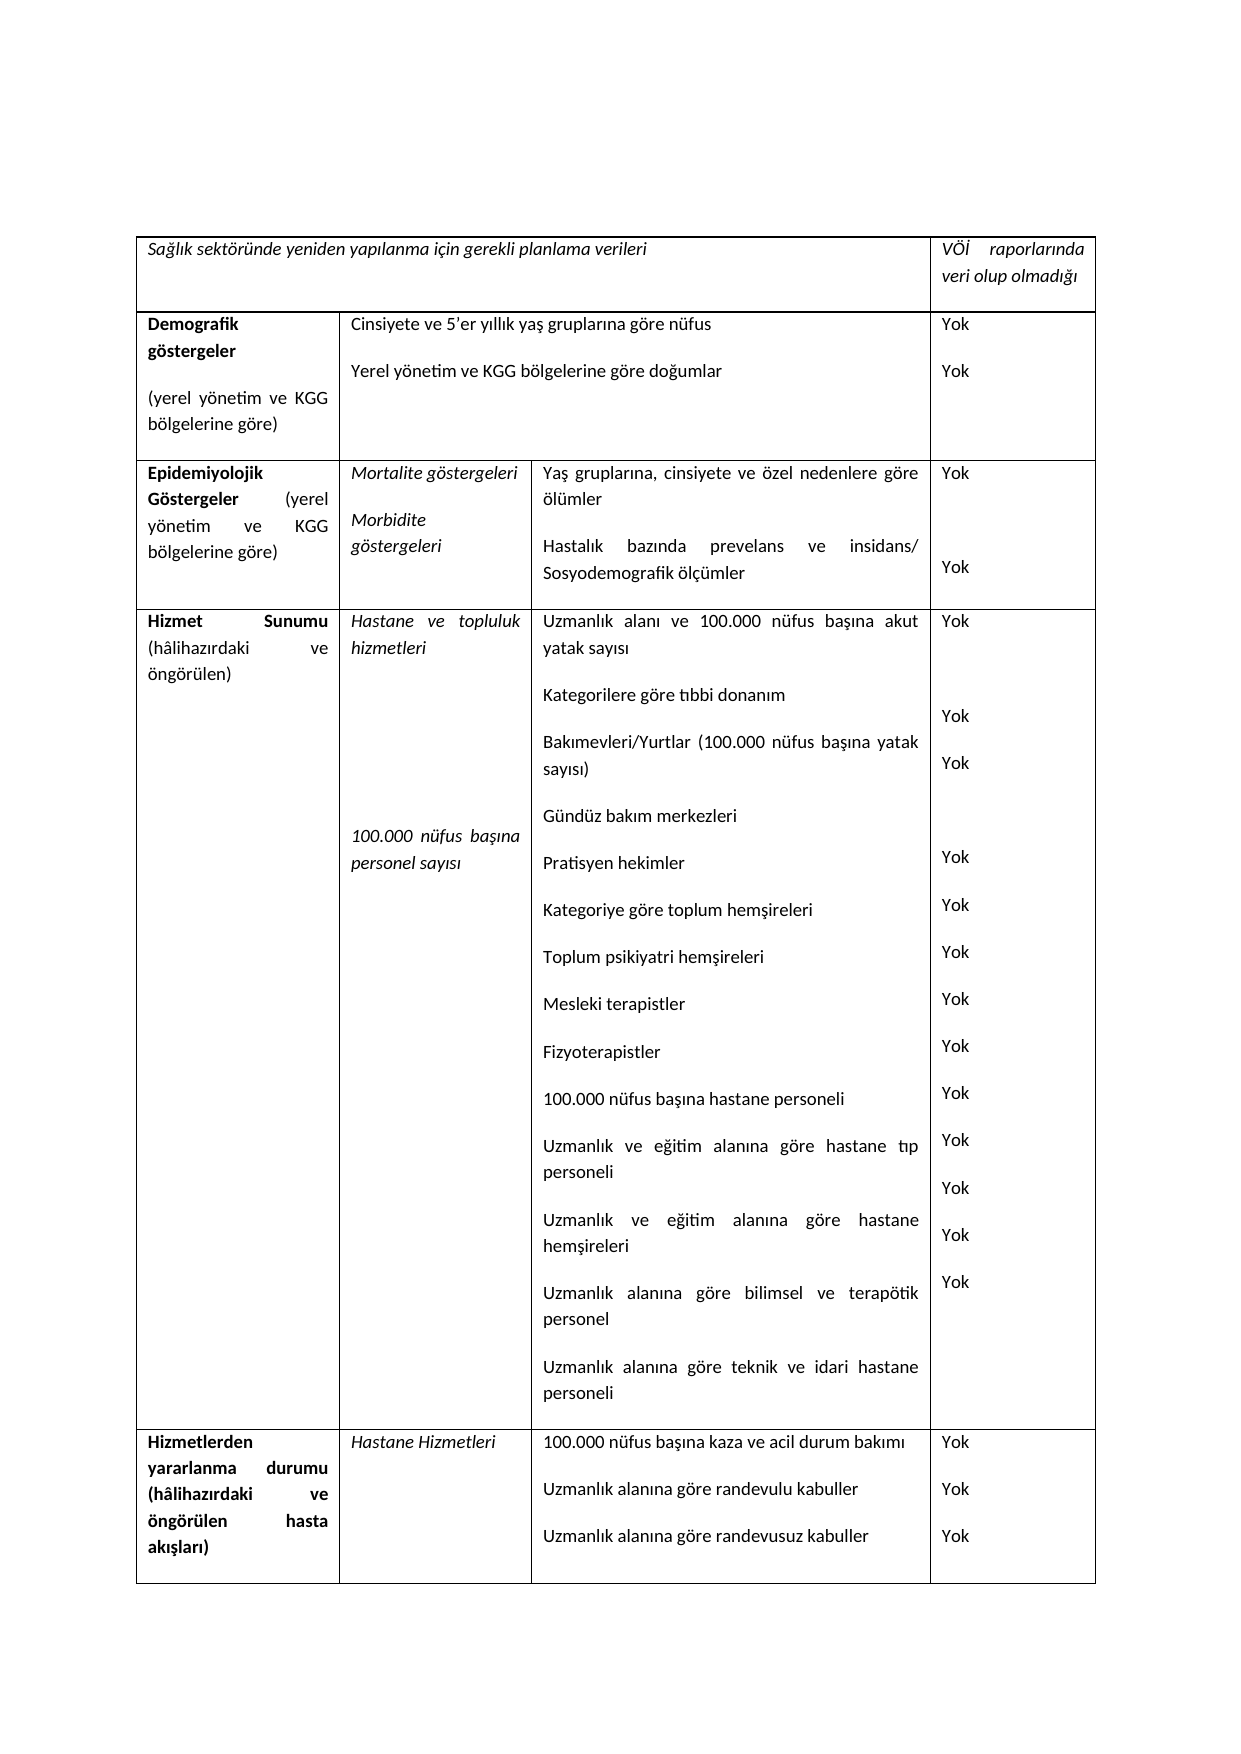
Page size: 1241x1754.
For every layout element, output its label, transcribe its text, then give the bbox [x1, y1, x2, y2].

table_cell Hizmetlerden yararlanma durumu (hâlihazırdaki ve öngörülen hasta akışları) [137, 1430, 339, 1583]
table_header VÖİ raporlarında veri olup olmadığı [931, 238, 1095, 311]
table_cell Epidemiyolojik Göstergeler (yerel yönetim ve KGG bölgelerine göre) [137, 461, 339, 608]
table_cell Cinsiyete ve 5’er yıllık yaş gruplarına göre nüfus Yerel yönetim ve KGG bölgelerine göre doğumlar [340, 313, 930, 460]
table_cell Yok Yok Yok [931, 1430, 1095, 1583]
table_cell Hastane ve topluluk hizmetleri 100.000 nüfus başına personel sayısı [340, 610, 531, 1429]
table_cell Demografik göstergeler (yerel yönetim ve KGG bölgelerine göre) [137, 313, 339, 460]
table_cell Yaş gruplarına, cinsiyete ve özel nedenlere göre ölümler Hastalık bazında prevelans ve insidans/ Sosyodemografik ölçümler [532, 461, 930, 608]
table_cell Yok Yok Yok Yok Yok Yok Yok Yok Yok Yok Yok Yok Yok [931, 610, 1095, 1429]
table_cell Mortalite göstergeleri Morbidite göstergeleri [340, 461, 531, 608]
table_cell Uzmanlık alanı ve 100.000 nüfus başına akut yatak sayısı Kategorilere göre tıbbi donanım Bakımevleri/Yurtlar (100.000 nüfus başına yatak sayısı) Gündüz bakım merkezleri Pratisyen hekimler Kategoriye göre toplum hemşireleri Toplum psikiyatri hemşireleri Mesleki terapistler Fizyoterapistler 100.000 nüfus başına hastane personeli Uzmanlık ve eğitim alanına göre hastane tıp personeli Uzmanlık ve eğitim alanına göre hastane hemşireleri Uzmanlık alanına göre bilimsel ve terapötik personel Uzmanlık alanına göre teknik ve idari hastane personeli [532, 610, 930, 1429]
table_cell 100.000 nüfus başına kaza ve acil durum bakımı Uzmanlık alanına göre randevulu kabuller Uzmanlık alanına göre randevusuz kabuller [532, 1430, 930, 1583]
table_header Sağlık sektöründe yeniden yapılanma için gerekli planlama verileri [137, 238, 930, 311]
table_cell Hastane Hizmetleri [340, 1430, 531, 1583]
table_cell Hizmet Sunumu (hâlihazırdaki ve öngörülen) [137, 610, 339, 1429]
table_cell Yok Yok [931, 313, 1095, 460]
table_cell Yok Yok [931, 461, 1095, 608]
